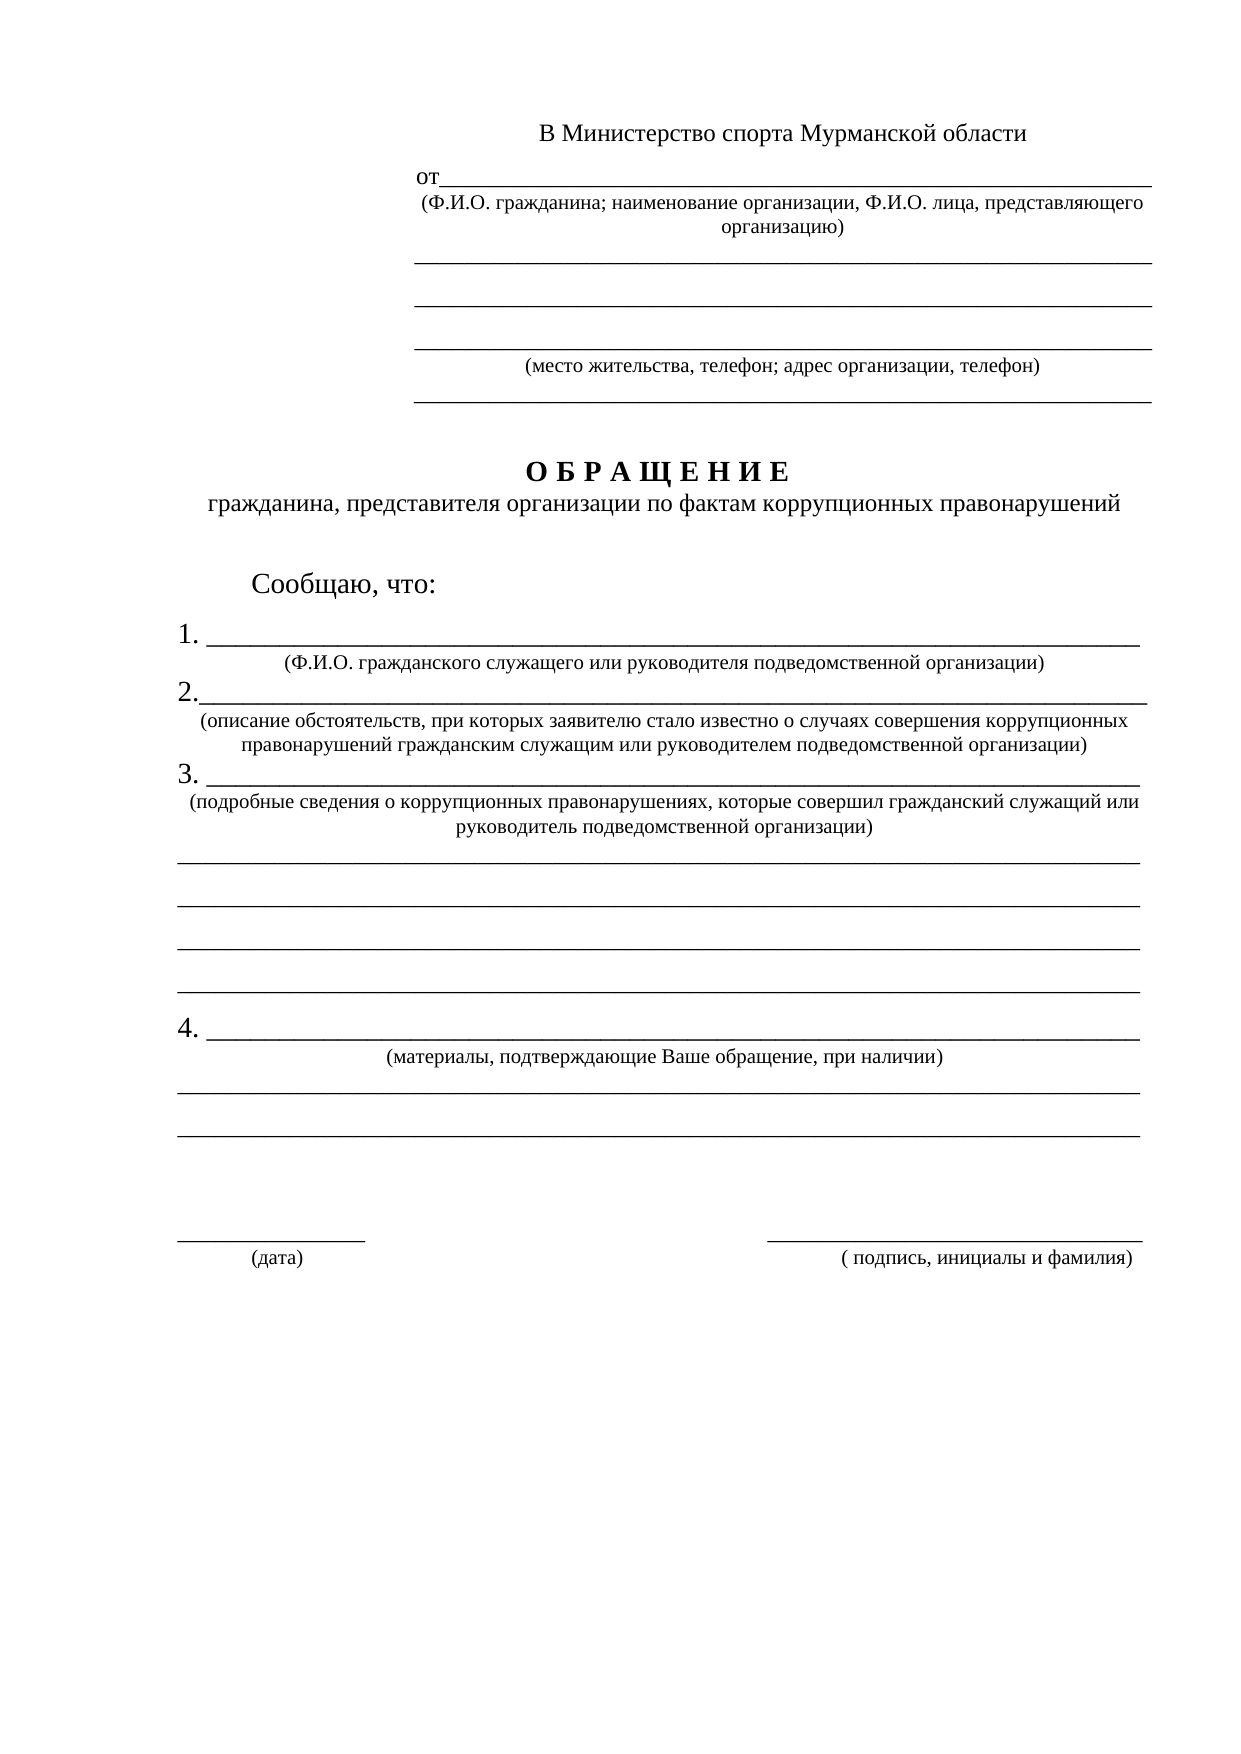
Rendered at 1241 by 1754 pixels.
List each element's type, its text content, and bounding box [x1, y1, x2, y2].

text _____________________________________________________________________________ [177, 924, 1152, 953]
text В Министерство спорта Мурманской области [413, 118, 1152, 147]
text (материалы, подтверждающие Ваше обращение, при наличии) [177, 1044, 1152, 1068]
text _____________________________________________________________________________ [177, 1068, 1152, 1096]
text _____________________________________________________________________________ [177, 967, 1152, 996]
text ______________________________________________________________________________________________________________________ [413, 238, 1152, 310]
text _______________ ______________________________ [177, 1216, 1152, 1245]
text (Ф.И.О. гражданина; наименование организации, Ф.И.О. лица, представляющего организацию) [413, 190, 1152, 238]
text (дата) ( подпись, инициалы и фамилия) [177, 1245, 1152, 1269]
text от_________________________________________________________ [413, 161, 1152, 190]
text ___________________________________________________________ [413, 377, 1152, 406]
text (подробные сведения о коррупционных правонарушениях, которые совершил гражданский служащий или руководитель подведомственной организации) [177, 789, 1152, 838]
text Сообщаю, что: [177, 566, 1152, 600]
text (описание обстоятельств, при которых заявителю стало известно о случаях совершения коррупционных правонарушений гражданским служащим или руководителем подведомственной организации) [177, 708, 1152, 756]
text 3. ________________________________________________________________ [177, 756, 1152, 789]
text ОБРАЩЕНИЕ [162, 454, 1152, 488]
text (Ф.И.О. гражданского служащего или руководителя подведомственной организации) [177, 650, 1152, 674]
text 2._________________________________________________________________ [177, 674, 1152, 708]
text ___________________________________________________________ [413, 324, 1152, 353]
text (место жительства, телефон; адрес организации, телефон) [413, 353, 1152, 377]
text гражданина, представителя организации по фактам коррупционных правонарушений [177, 488, 1152, 516]
text 1. ________________________________________________________________ [177, 617, 1152, 650]
text 4. ________________________________________________________________ [177, 1010, 1152, 1044]
text __________________________________________________________________________________________________________________________________________________________ [177, 838, 1152, 909]
text _____________________________________________________________________________ [177, 1111, 1152, 1139]
